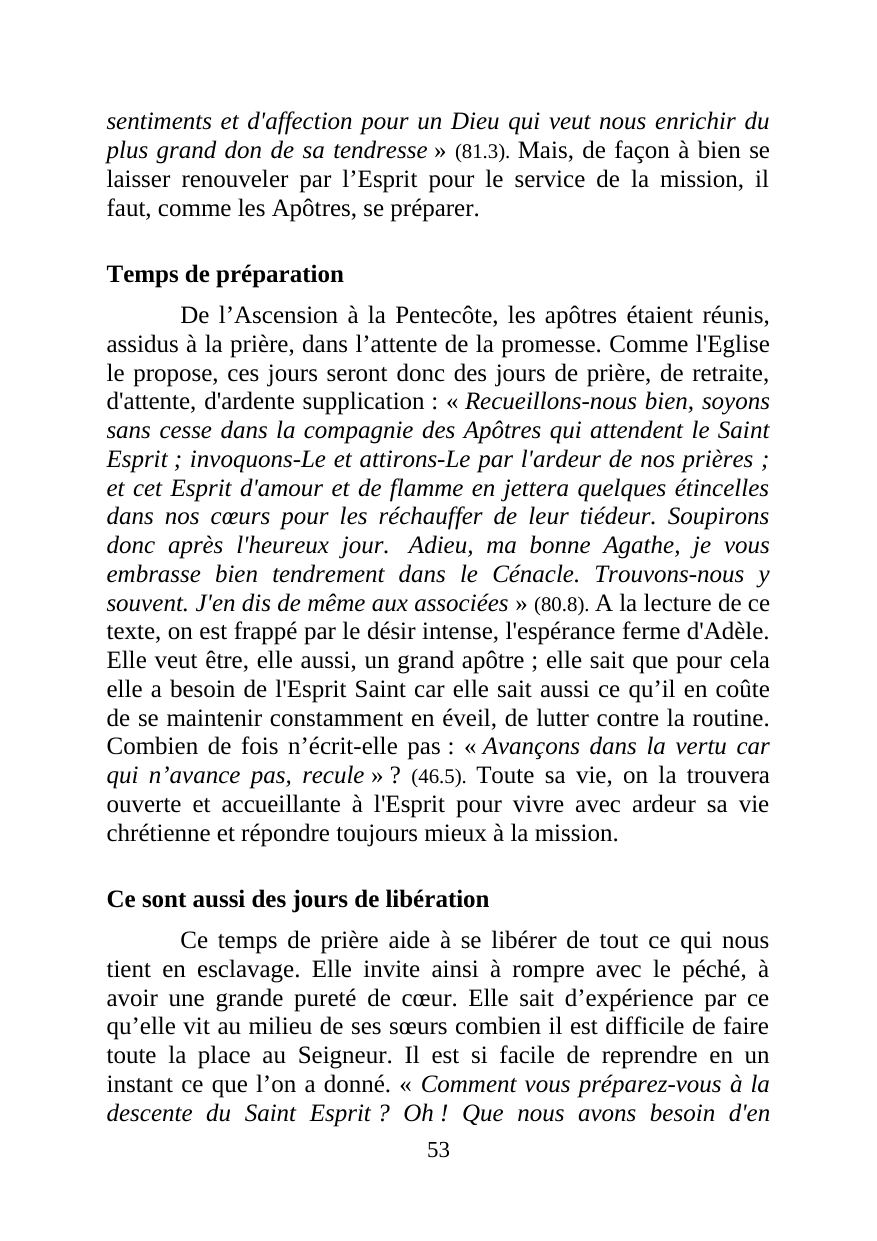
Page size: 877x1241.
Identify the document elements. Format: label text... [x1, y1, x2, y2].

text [106, 925, 770, 1126]
subtitle Temps de préparation [106, 259, 770, 288]
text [106, 106, 770, 221]
text De l’Ascension à la Pentecôte, les apôtres étaient réunis, assidus à la prière, dans l’attente de la promesse. Comme l'Eglise le propose, ces jours seront donc des jours de prière, de retraite, d'attente, d'ardente supplication : « Recueillons-nous bien, soyons sans cesse dans la compagnie des Apôtres qui attendent le Saint Esprit ; invoquons-Le et attirons-Le par l'ardeur de nos prières ; et cet Esprit d'amour et de flamme en jettera quelques étincelles dans nos cœurs pour les réchauffer de leur tiédeur. Soupirons donc après l'heureux jour. Adieu, ma bonne Agathe, je vous embrasse bien tendrement dans le Cénacle. Trouvons-nous y souvent. J'en dis de même aux associées » (80.8). A la lecture de ce texte, on est frappé par le désir intense, l'espérance ferme d'Adèle. Elle veut être, elle aussi, un grand apôtre ; elle sait que pour cela elle a besoin de l'Esprit Saint car elle sait aussi ce qu’il en coûte de se maintenir constamment en éveil, de lutter contre la routine. Combien de fois n’écrit-elle pas : « Avançons dans la vertu car qui n’avance pas, recule » ? (46.5). Toute sa vie, on la trouvera ouverte et accueillante à l'Esprit pour vivre avec ardeur sa vie chrétienne et répondre toujours mieux à la mission. [106, 300, 770, 846]
subtitle Ce sont aussi des jours de libération [106, 884, 770, 913]
